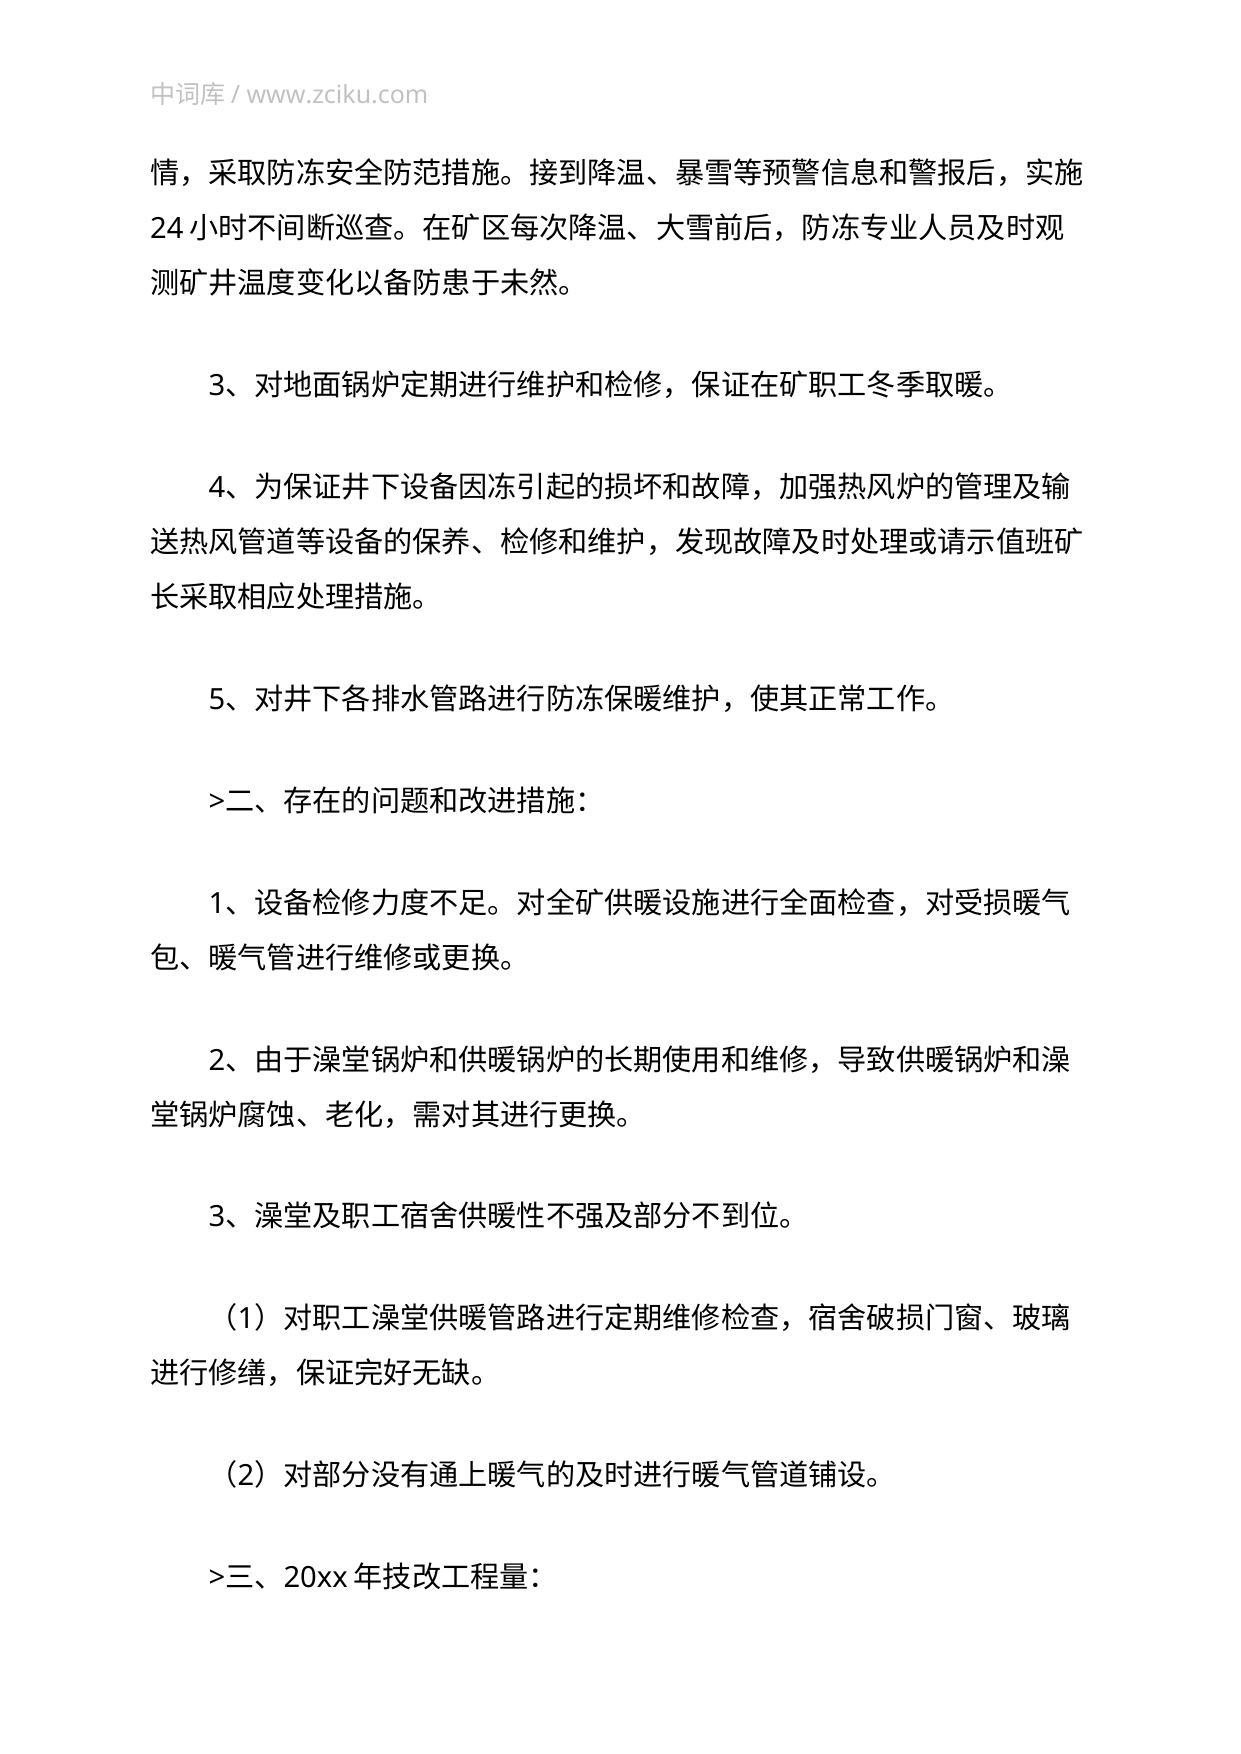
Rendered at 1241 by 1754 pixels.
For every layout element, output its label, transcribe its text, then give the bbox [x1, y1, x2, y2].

text 3、澡堂及职工宿舍供暖性不强及部分不到位。 [150, 1193, 1090, 1235]
text 3、对地面锅炉定期进行维护和检修，保证在矿职工冬季取暖。 [150, 362, 1090, 404]
text 4、为保证井下设备因冻引起的损坏和故障，加强热风炉的管理及输送热风管道等设备的保养、检修和维护，发现故障及时处理或请示值班矿长采取相应处理措施。 [150, 464, 1090, 616]
text 2、由于澡堂锅炉和供暖锅炉的长期使用和维修，导致供暖锅炉和澡堂锅炉腐蚀、老化，需对其进行更换。 [150, 1036, 1090, 1133]
text 5、对井下各排水管路进行防冻保暖维护，使其正常工作。 [150, 675, 1090, 718]
text （2）对部分没有通上暖气的及时进行暖气管道铺设。 [150, 1452, 1090, 1494]
text >三、20xx年技改工程量： [150, 1553, 1090, 1596]
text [150, 150, 1090, 302]
text >二、存在的问题和改进措施： [150, 777, 1090, 820]
text （1）对职工澡堂供暖管路进行定期维修检查，宿舍破损门窗、玻璃进行修缮，保证完好无缺。 [150, 1295, 1090, 1392]
text 1、设备检修力度不足。对全矿供暖设施进行全面检查，对受损暖气包、暖气管进行维修或更换。 [150, 879, 1090, 977]
